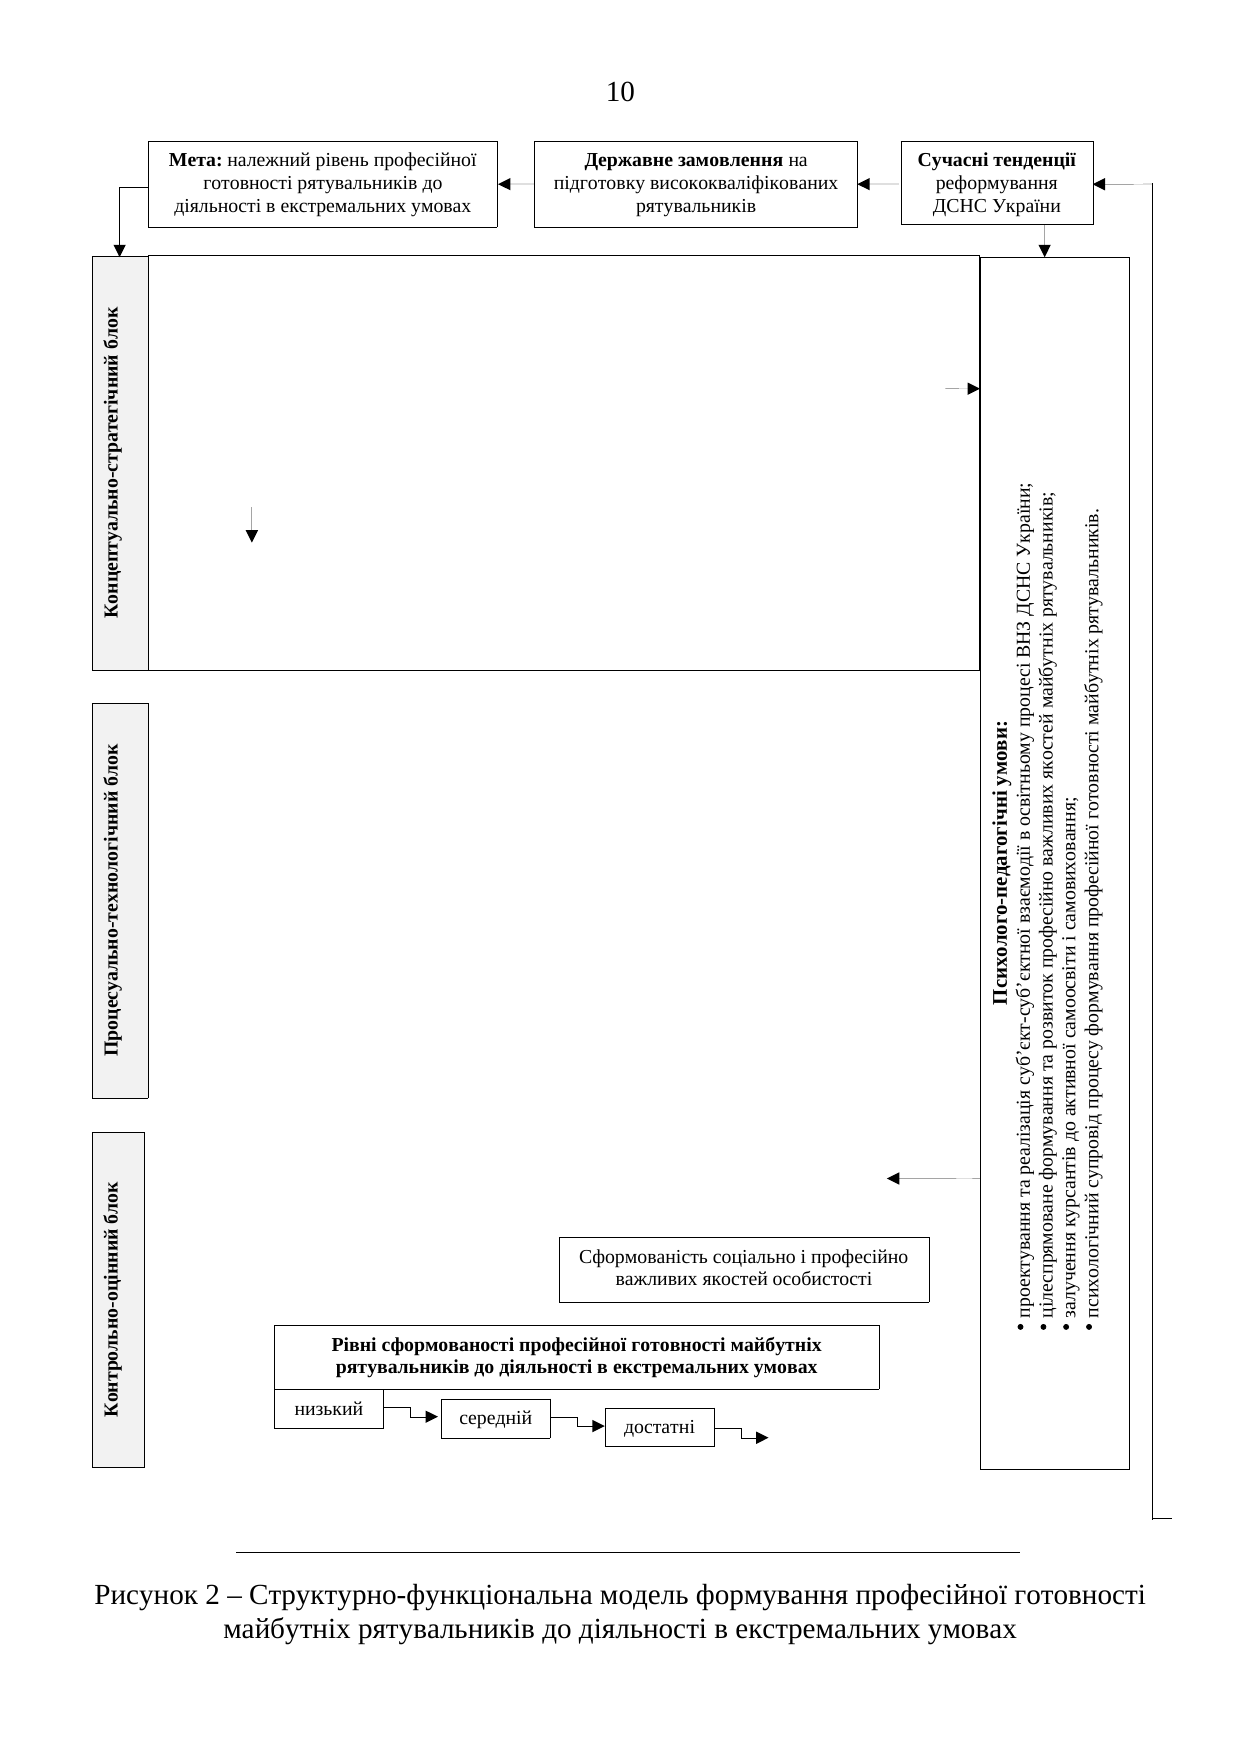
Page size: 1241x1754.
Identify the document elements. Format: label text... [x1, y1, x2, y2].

text Рисунок 2 – Структурно-функціональна модель формування професійної готовності майбутніх рятувальників до діяльності в екстремальних умовах [89, 1577, 1152, 1644]
